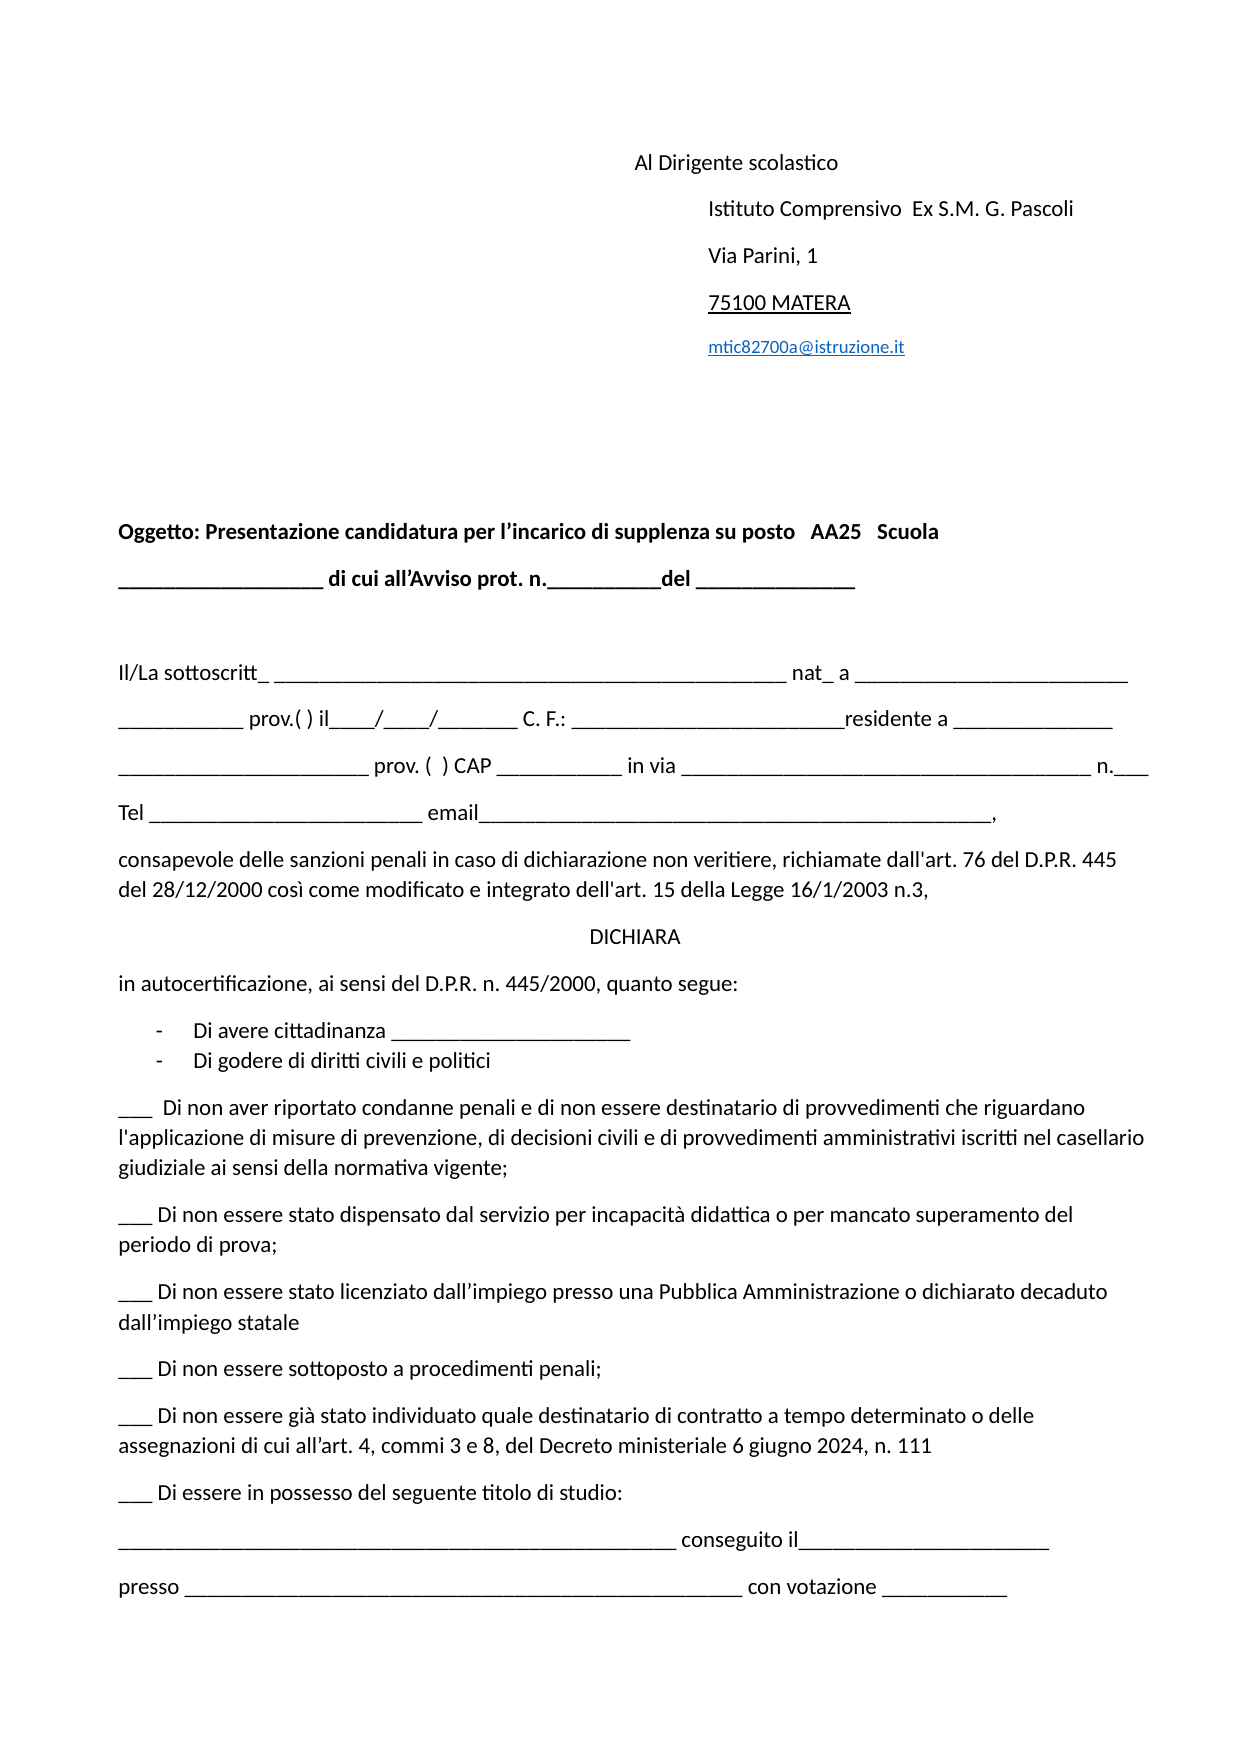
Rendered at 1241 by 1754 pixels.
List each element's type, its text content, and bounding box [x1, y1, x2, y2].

text ___ Di non essere già stato individuato quale destinatario di contratto a tempo determinato o delle assegnazioni di cui all’art. 4, commi 3 e 8, del Decreto ministeriale 6 giugno 2024, n. 111 [118, 1401, 1152, 1460]
text ______________________ prov. ( ) CAP ___________ in via ____________________________________ n.___ [118, 751, 1152, 779]
text Istituto Comprensivo Ex S.M. G. Pascoli [634, 194, 1152, 222]
text DICHIARA [118, 922, 1152, 950]
text presso _________________________________________________ con votazione ___________ [118, 1572, 1152, 1600]
text __________________ di cui all’Avviso prot. n.__________del ______________ [118, 564, 1152, 592]
text mtic82700a@istruzione.it [634, 335, 1152, 358]
text ___ Di non essere stato dispensato dal servizio per incapacità didattica o per mancato superamento del periodo di prova; [118, 1200, 1152, 1259]
text _________________________________________________ conseguito il______________________ [118, 1525, 1152, 1553]
text consapevole delle sanzioni penali in caso di dichiarazione non veritiere, richiamate dall'art. 76 del D.P.R. 445 del 28/12/2000 così come modificato e integrato dell'art. 15 della Legge 16/1/2003 n.3, [118, 845, 1152, 903]
text ___________ prov.( ) il____/____/_______ C. F.: ________________________residente a ______________ [118, 704, 1152, 733]
list Di avere cittadinanza _____________________ [156, 1016, 1152, 1044]
text in autocertificazione, ai sensi del D.P.R. n. 445/2000, quanto segue: [118, 969, 1152, 997]
text Al Dirigente scolastico [561, 148, 1152, 176]
text ___ Di non essere stato licenziato dall’impiego presso una Pubblica Amministrazione o dichiarato decaduto dall’impiego statale [118, 1277, 1152, 1336]
text 75100 MATERA [634, 288, 1152, 316]
text Il/La sottoscritt_ _____________________________________________ nat_ a ________________________ [118, 658, 1152, 686]
text Via Parini, 1 [634, 241, 1152, 269]
text ___ Di non essere sottoposto a procedimenti penali; [118, 1354, 1152, 1383]
text Oggetto: Presentazione candidatura per l’incarico di supplenza su posto AA25 Scuola [118, 517, 1152, 545]
text ___ Di non aver riportato condanne penali e di non essere destinatario di provvedimenti che riguardano l'applicazione di misure di prevenzione, di decisioni civili e di provvedimenti amministrativi iscritti nel casellario giudiziale ai sensi della normativa vigente; [118, 1093, 1152, 1182]
text Tel ________________________ email_____________________________________________, [118, 798, 1152, 826]
text ___ Di essere in possesso del seguente titolo di studio: [118, 1478, 1152, 1507]
list Di godere di diritti civili e politici [156, 1046, 1152, 1074]
